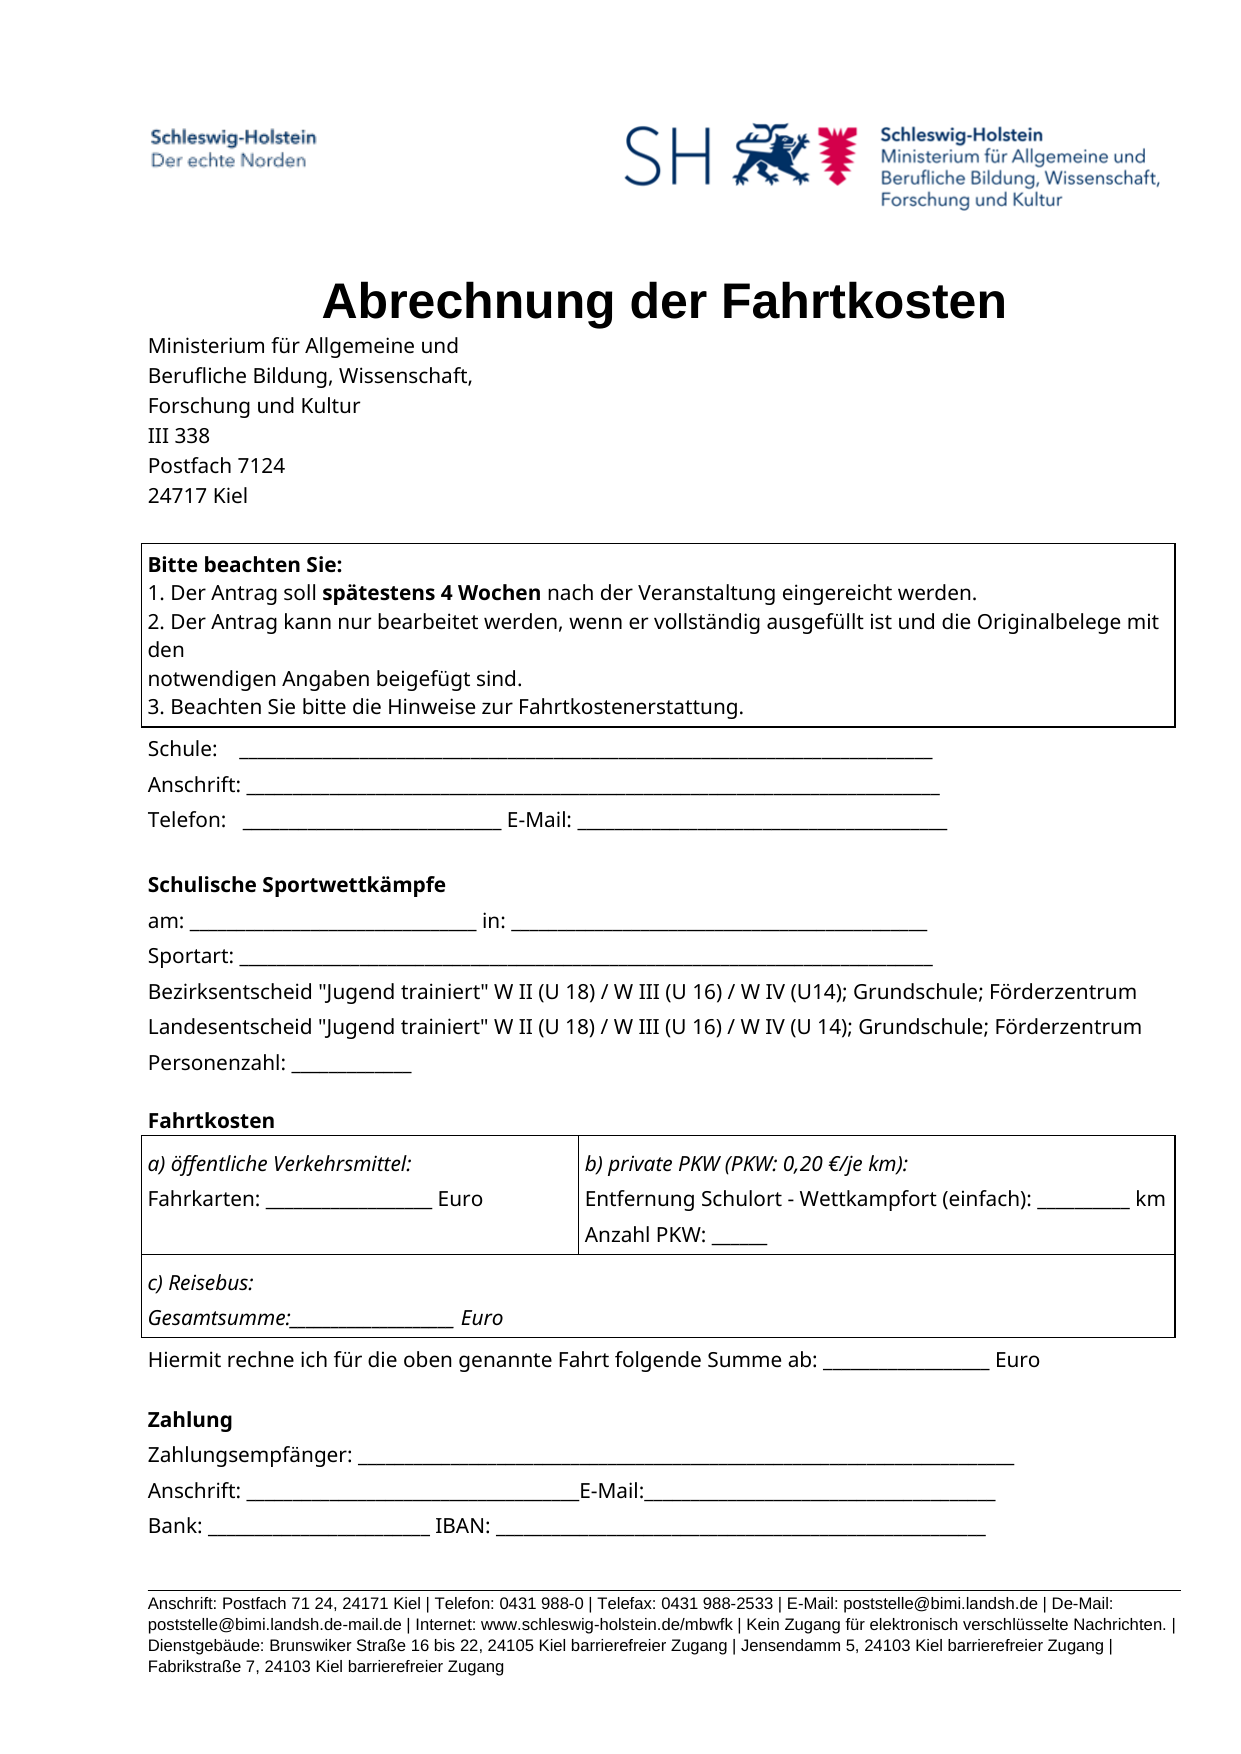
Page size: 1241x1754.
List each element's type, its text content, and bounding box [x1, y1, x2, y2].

text Bezirksentscheid "Jugend trainiert" W II (U 18) / W III (U 16) / W IV (U14); Grundschule; Förderzentrum [148, 970, 1181, 1005]
text am: _______________________________ in: _____________________________________________ [148, 899, 1181, 934]
text Schulische Sportwettkämpfe [148, 869, 1181, 899]
text Hiermit rechne ich für die oben genannte Fahrt folgende Summe ab: __________________ Euro [148, 1338, 1181, 1374]
table_header Bitte beachten Sie: 1. Der Antrag soll spätestens 4 Wochen nach der Veranstaltung eingereicht werden. 2. Der Antrag kann nur bearbeitet werden, wenn er vollständig ausgefüllt ist und die Originalbelege mit den notwendigen Angaben beigefügt sind. 3. Beachten Sie bitte die Hinweise zur Fahrtkostenerstattung. [142, 544, 1174, 726]
picture [618, 95, 1172, 232]
text Anschrift: ____________________________________E-Mail:______________________________________ [148, 1469, 1181, 1504]
table_header a) öffentliche Verkehrsmittel: Fahrkarten: __________________ Euro [142, 1136, 578, 1254]
table_cell c) Reisebus: Gesamtsumme:____________________ Euro [142, 1255, 1174, 1337]
text Forschung und Kultur [148, 389, 1181, 419]
text Zahlung [148, 1404, 1181, 1434]
text Bank: ________________________ IBAN: _____________________________________________________ [148, 1504, 1181, 1540]
text Anschrift: ___________________________________________________________________________ [148, 763, 1181, 798]
text Postfach 7124 [148, 449, 1181, 479]
text Telefon: ____________________________ E-Mail: ________________________________________ [148, 798, 1181, 834]
text Ministerium für Allgemeine und [148, 329, 1181, 359]
text 24717 Kiel [148, 479, 1181, 509]
text Personenzahl: _____________ [148, 1041, 1181, 1076]
text Zahlungsempfänger: _______________________________________________________________________ [148, 1434, 1181, 1469]
text Fahrtkosten [148, 1106, 1181, 1135]
text Landesentscheid "Jugend trainiert" W II (U 18) / W III (U 16) / W IV (U 14); Grundschule; Förderzentrum [148, 1005, 1181, 1041]
text III 338 [148, 419, 1181, 449]
text Abrechnung der Fahrtkosten [148, 272, 1181, 329]
text Schule: ___________________________________________________________________________ [148, 727, 1181, 763]
table_header b) private PKW (PKW: 0,20 €/je km): Entfernung Schulort - Wettkampfort (einfach): __________ km Anzahl PKW: ______ [579, 1136, 1174, 1254]
text Sportart: ___________________________________________________________________________ [148, 934, 1181, 970]
text Berufliche Bildung, Wissenschaft, [148, 359, 1211, 389]
